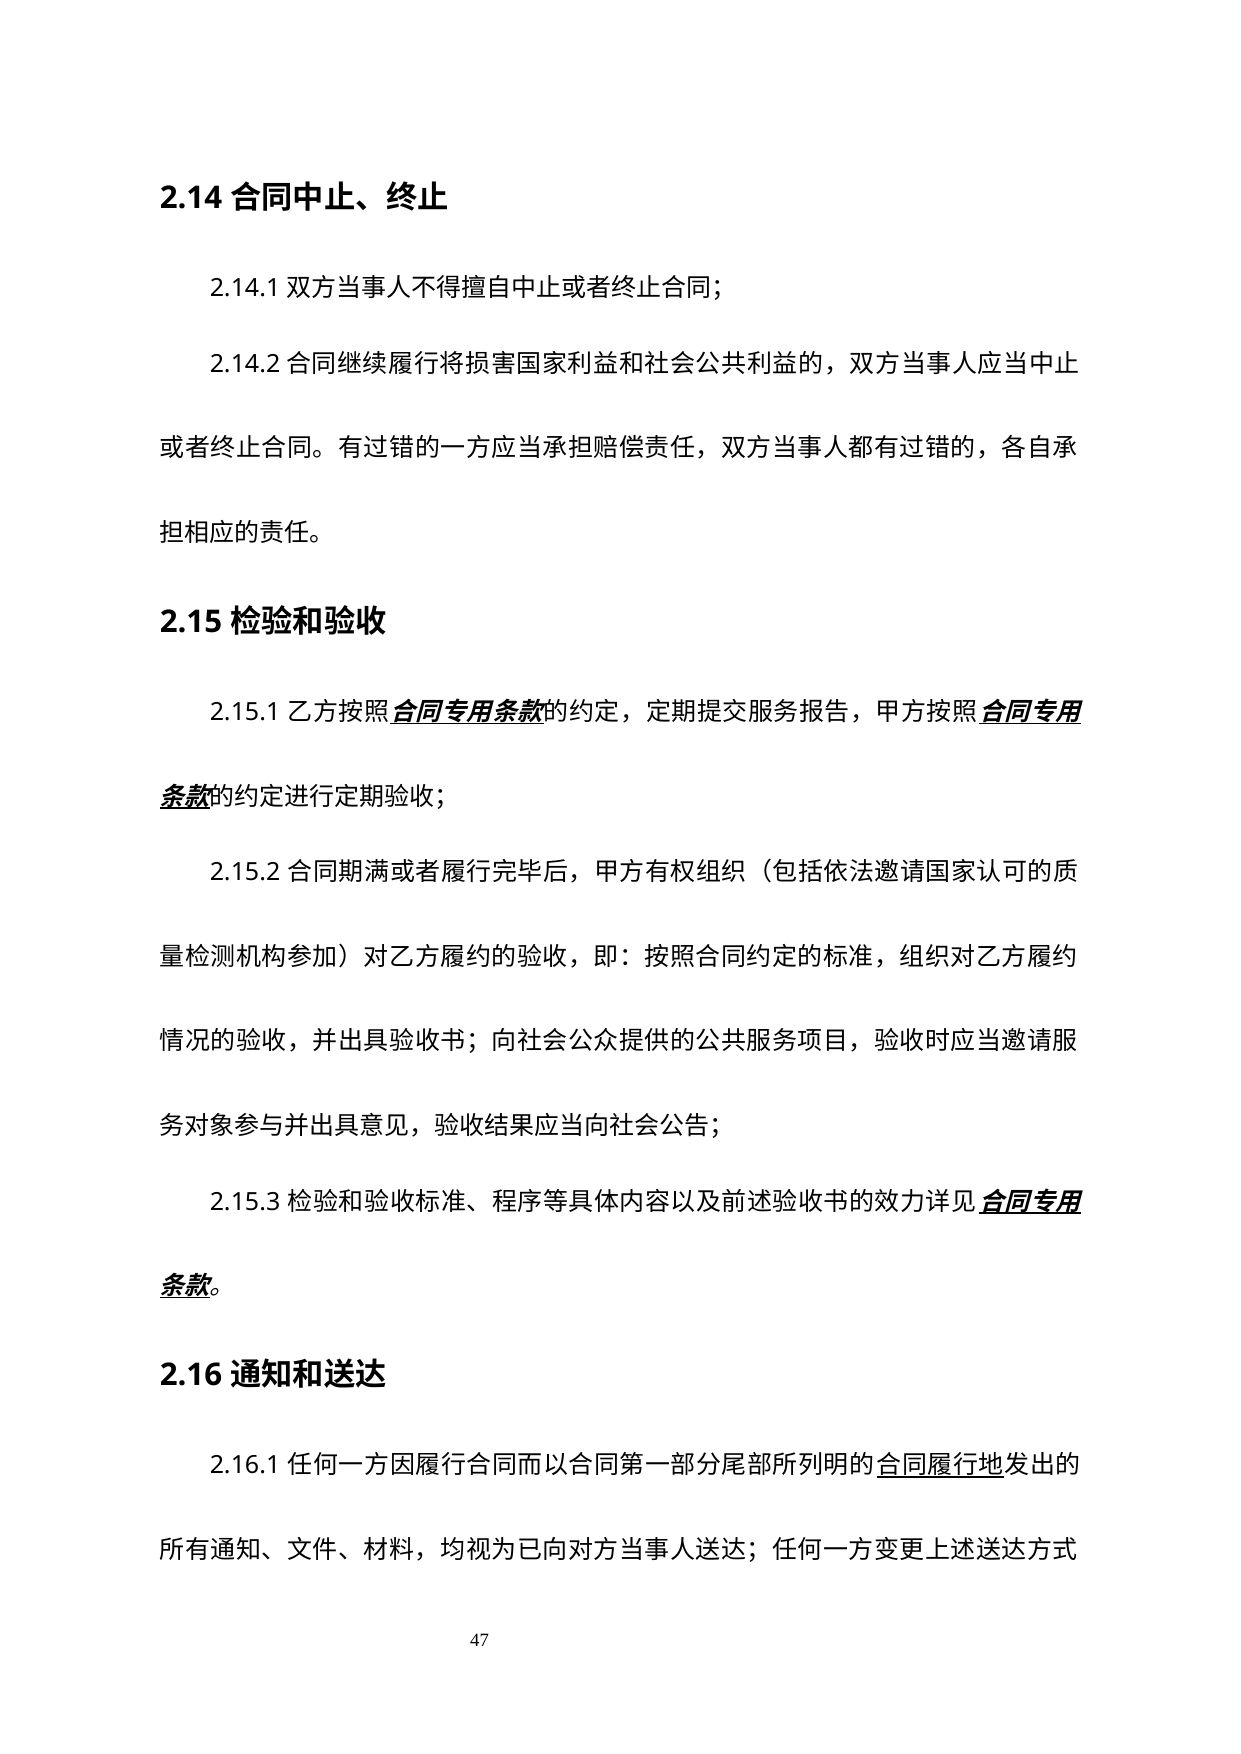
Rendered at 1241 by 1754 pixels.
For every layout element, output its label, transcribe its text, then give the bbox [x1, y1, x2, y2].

text 2.14 合同中止、终止 [159, 162, 1081, 227]
text 2.15.2 合同期满或者履行完毕后，甲方有权组织（包括依法邀请国家认可的质量检测机构参加）对乙方履约的验收，即：按照合同约定的标准，组织对乙方履约情况的验收，并出具验收书；向社会公众提供的公共服务项目，验收时应当邀请服务对象参与并出具意见，验收结果应当向社会公告； [159, 837, 1081, 1156]
text 2.15 检验和验收 [159, 586, 1081, 651]
text 2.16 通知和送达 [159, 1339, 1081, 1404]
text 2.15.3 检验和验收标准、程序等具体内容以及前述验收书的效力详见合同专用条款。 [159, 1167, 1081, 1316]
text 2.14.2合同继续履行将损害国家利益和社会公共利益的，双方当事人应当中止或者终止合同。有过错的一方应当承担赔偿责任，双方当事人都有过错的，各自承担相应的责任。 [159, 329, 1081, 563]
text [159, 1431, 1081, 1580]
text 2.15.1 乙方按照合同专用条款的约定，定期提交服务报告，甲方按照合同专用条款的约定进行定期验收； [159, 677, 1081, 827]
text 2.14.1 双方当事人不得擅自中止或者终止合同； [159, 253, 1081, 318]
